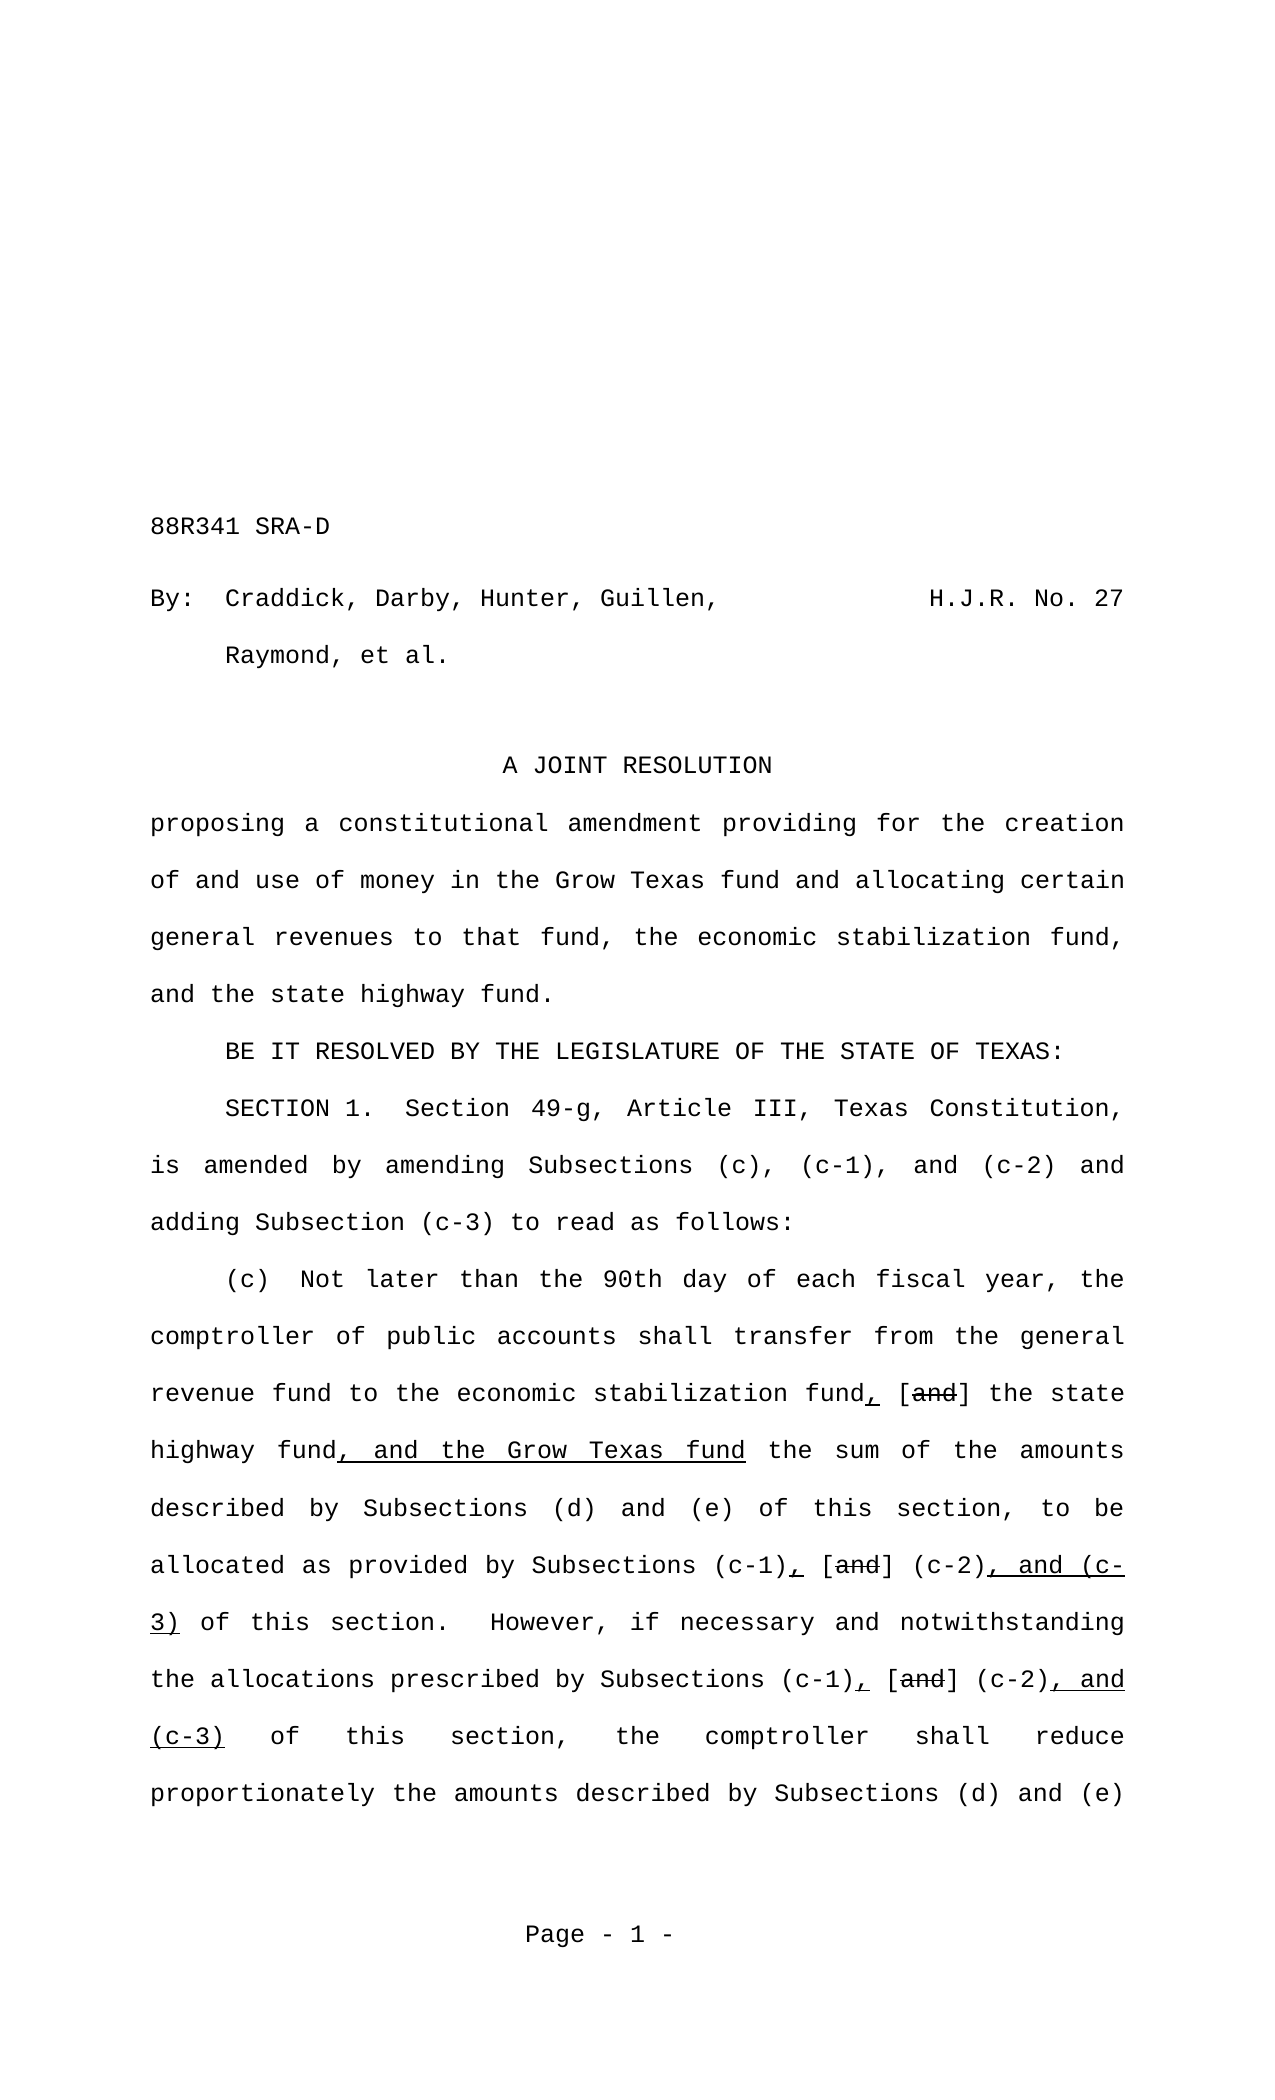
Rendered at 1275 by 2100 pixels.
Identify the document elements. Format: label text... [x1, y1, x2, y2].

text 88R341 SRA-D [150, 514, 1125, 542]
text By: Craddick, Darby, Hunter, Guillen, H.J.R. No. 27 [150, 585, 1125, 614]
text BE IT RESOLVED BY THE LEGISLATURE OF THE STATE OF TEXAS: [150, 1038, 1125, 1067]
text A JOINT RESOLUTION [150, 753, 1125, 781]
text SECTION 1. Section 49-g, Article III, Texas Constitution, is amended by amending Subsections (c), (c-1), and (c-2) and adding Subsection (c-3) to read as follows: [150, 1095, 1125, 1238]
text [150, 1267, 1125, 1809]
text Raymond, et al. [150, 642, 1125, 671]
text proposing a constitutional amendment providing for the creation of and use of money in the Grow Texas fund and allocating certain general revenues to that fund, the economic stabilization fund, and the state highway fund. [150, 810, 1125, 1010]
